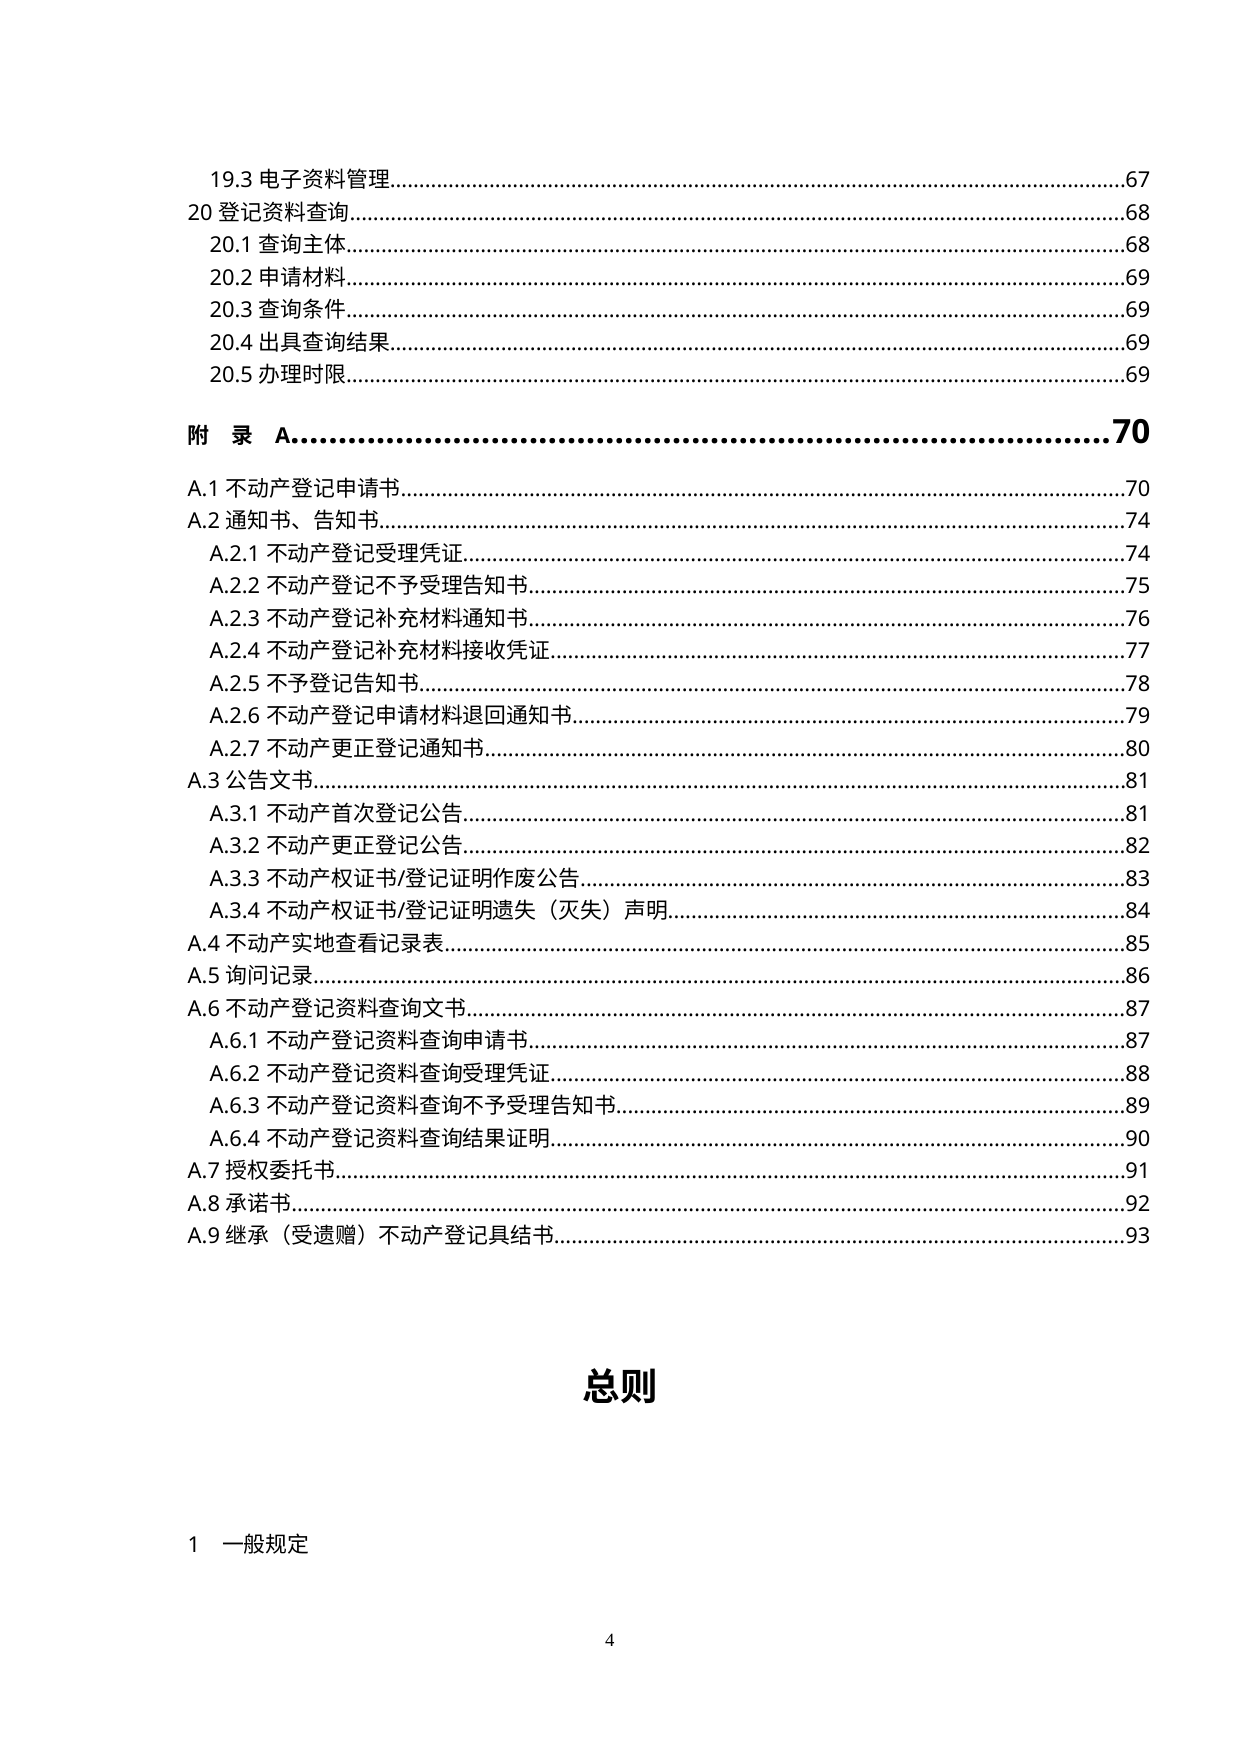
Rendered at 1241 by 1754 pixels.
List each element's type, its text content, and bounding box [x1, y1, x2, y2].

text A.6.1 不动产登记资料查询申请书 87 [187, 1023, 1053, 1056]
text A.2.7 不动产更正登记通知书 80 [187, 731, 1053, 763]
text A.5 询问记录 86 [187, 958, 1053, 991]
subtitle 总则 [187, 1351, 1053, 1416]
text A.6.4 不动产登记资料查询结果证明 90 [187, 1121, 1053, 1153]
text A.8 承诺书 92 [187, 1186, 1053, 1218]
text A.2.3 不动产登记补充材料通知书 76 [187, 601, 1053, 633]
text A.3.3 不动产权证书/登记证明作废公告 83 [187, 861, 1053, 893]
text A.3 公告文书 81 [187, 763, 1053, 796]
text A.2 通知书、告知书 74 [187, 503, 1053, 536]
text A.2.1 不动产登记受理凭证 74 [187, 536, 1053, 568]
text 19.3 电子资料管理 67 [187, 162, 1053, 194]
text A.2.2 不动产登记不予受理告知书 75 [187, 568, 1053, 601]
text 20.1 查询主体 68 [187, 227, 1053, 259]
text A.3.4 不动产权证书/登记证明遗失（灭失）声明 84 [187, 893, 1053, 926]
text A.9 继承（受遗赠）不动产登记具结书 93 [187, 1218, 1053, 1251]
text A.1 不动产登记申请书 70 [187, 471, 1053, 503]
text A.6.2 不动产登记资料查询受理凭证 88 [187, 1056, 1053, 1088]
text 一般规定 [187, 1526, 1053, 1559]
text A.2.6 不动产登记申请材料退回通知书 79 [187, 698, 1053, 731]
text 20.2 申请材料 69 [187, 259, 1053, 292]
text A.3.1 不动产首次登记公告 81 [187, 796, 1053, 828]
text A.6.3 不动产登记资料查询不予受理告知书 89 [187, 1088, 1053, 1121]
text A.3.2 不动产更正登记公告 82 [187, 828, 1053, 861]
text A.2.4 不动产登记补充材料接收凭证 77 [187, 633, 1053, 666]
text 附 录 A 70 [187, 398, 1053, 463]
text 20 登记资料查询 68 [187, 194, 1053, 227]
text 20.4 出具查询结果 69 [187, 324, 1053, 357]
text 20.3 查询条件 69 [187, 292, 1053, 324]
text A.4 不动产实地查看记录表 85 [187, 926, 1053, 958]
text A.6 不动产登记资料查询文书 87 [187, 991, 1053, 1023]
text 20.5 办理时限 69 [187, 357, 1053, 389]
text A.2.5 不予登记告知书 78 [187, 666, 1053, 698]
text A.7 授权委托书 91 [187, 1153, 1053, 1186]
